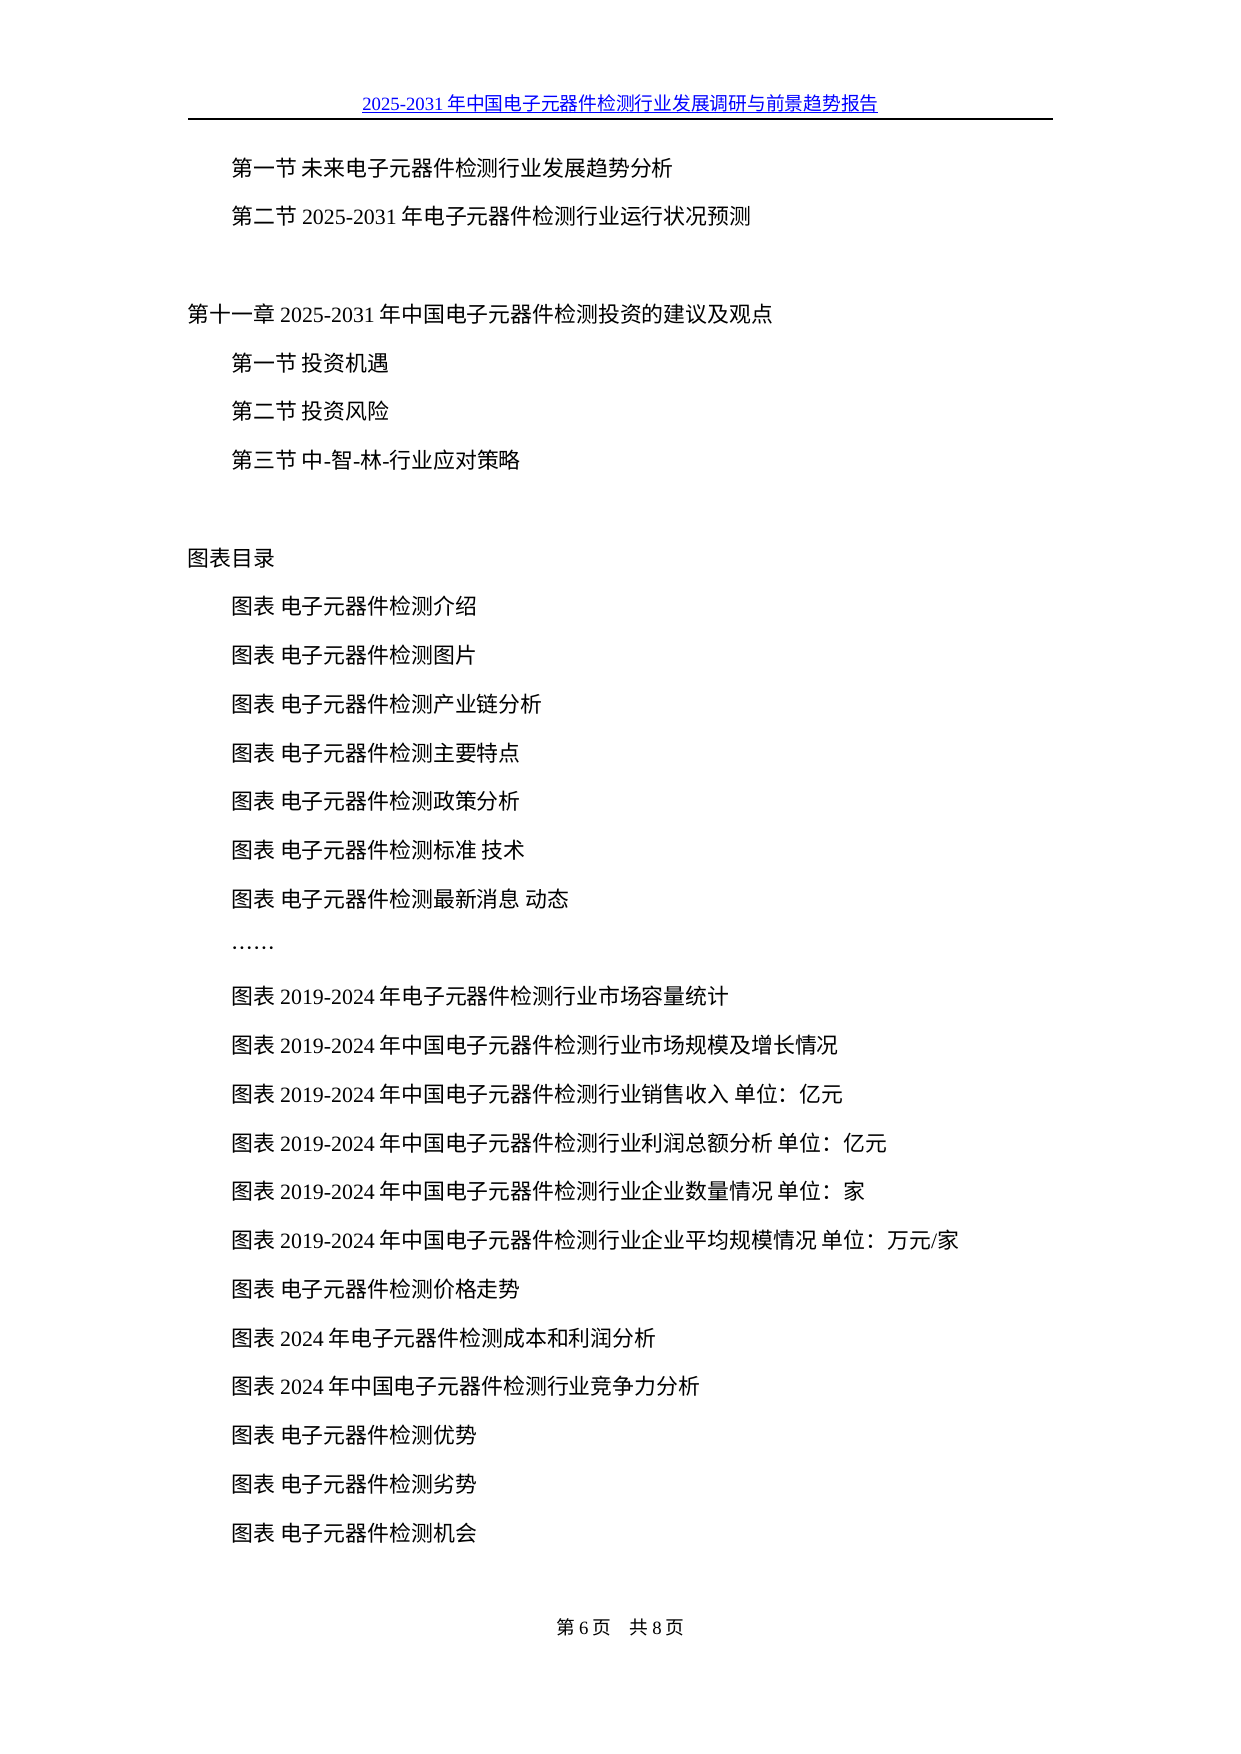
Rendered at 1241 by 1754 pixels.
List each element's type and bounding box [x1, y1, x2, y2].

text [187, 150, 1053, 1548]
